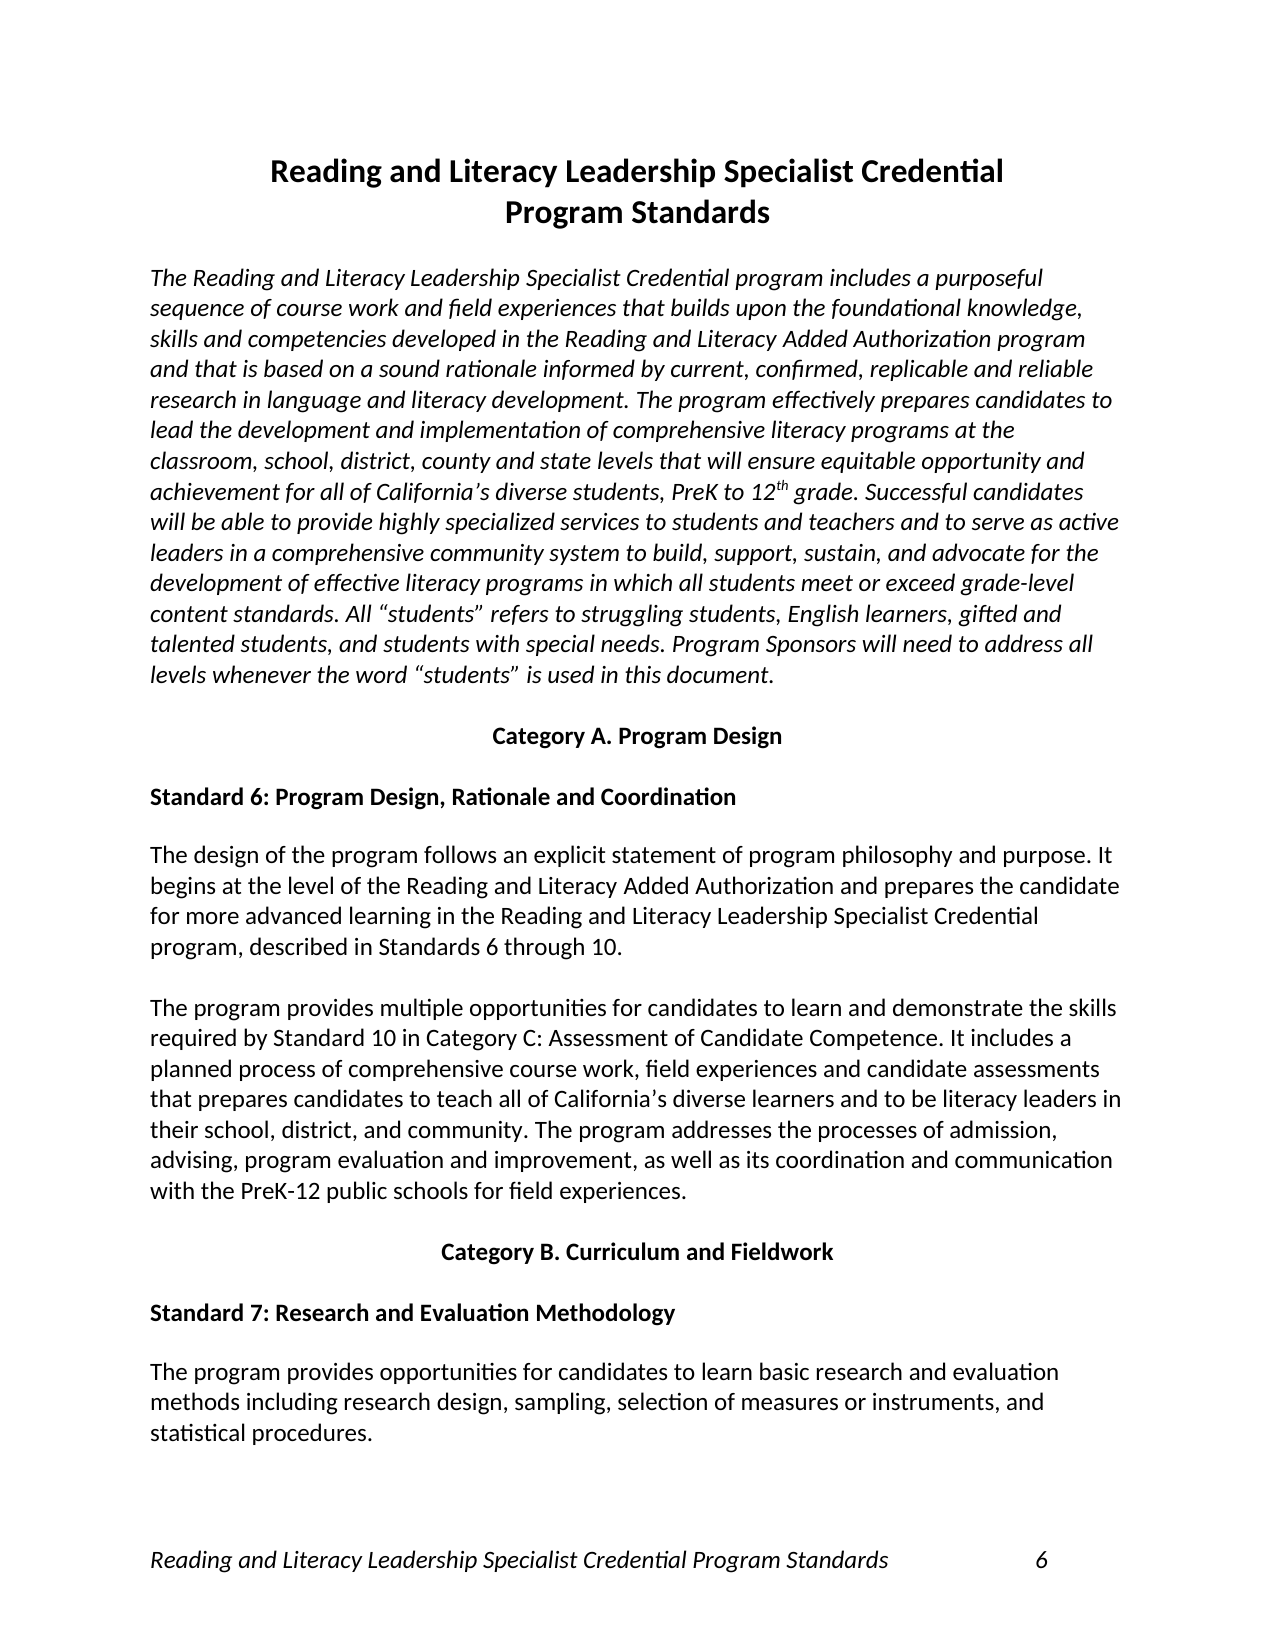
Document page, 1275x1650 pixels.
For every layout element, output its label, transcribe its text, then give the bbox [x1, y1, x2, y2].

subtitle Category B. Curriculum and Fieldwork [150, 1236, 1125, 1267]
subtitle Category A. Program Design [150, 720, 1125, 750]
text The program provides multiple opportunities for candidates to learn and demonstrate the skills required by Standard 10 in Category C: Assessment of Candidate Competence. It includes a planned process of comprehensive course work, field experiences and candidate assessments that prepares candidates to teach all of California’s diverse learners and to be literacy leaders in their school, district, and community. The program addresses the processes of admission, advising, program evaluation and improvement, as well as its coordination and communication with the PreK-12 public schools for field experiences. [150, 992, 1125, 1206]
subtitle Reading and Literacy Leadership Specialist Credential Program Standards [150, 150, 1125, 231]
text The design of the program follows an explicit statement of program philosophy and purpose. It begins at the level of the Reading and Literacy Added Authorization and prepares the candidate for more advanced learning in the Reading and Literacy Leadership Specialist Credential program, described in Standards 6 through 10. [150, 839, 1125, 961]
text The Reading and Literacy Leadership Specialist Credential program includes a purposeful sequence of course work and field experiences that builds upon the foundational knowledge, skills and competencies developed in the Reading and Literacy Added Authorization program and that is based on a sound rationale informed by current, confirmed, replicable and reliable research in language and literacy development. The program effectively prepares candidates to lead the development and implementation of comprehensive literacy programs at the classroom, school, district, county and state levels that will ensure equitable opportunity and achievement for all of California’s diverse students, PreK to 12th grade. Successful candidates will be able to provide highly specialized services to students and teachers and to serve as active leaders in a comprehensive community system to build, support, sustain, and advocate for the development of effective literacy programs in which all students meet or exceed grade-level content standards. All “students” refers to struggling students, English learners, gifted and talented students, and students with special needs. Program Sponsors will need to address all levels whenever the word “students” is used in this document. [150, 262, 1125, 689]
subtitle Standard 7: Research and Evaluation Methodology [150, 1297, 1125, 1328]
text The program provides opportunities for candidates to learn basic research and evaluation methods including research design, sampling, selection of measures or instruments, and statistical procedures. [150, 1356, 1125, 1447]
subtitle Standard 6: Program Design, Rationale and Coordination [150, 781, 1125, 811]
